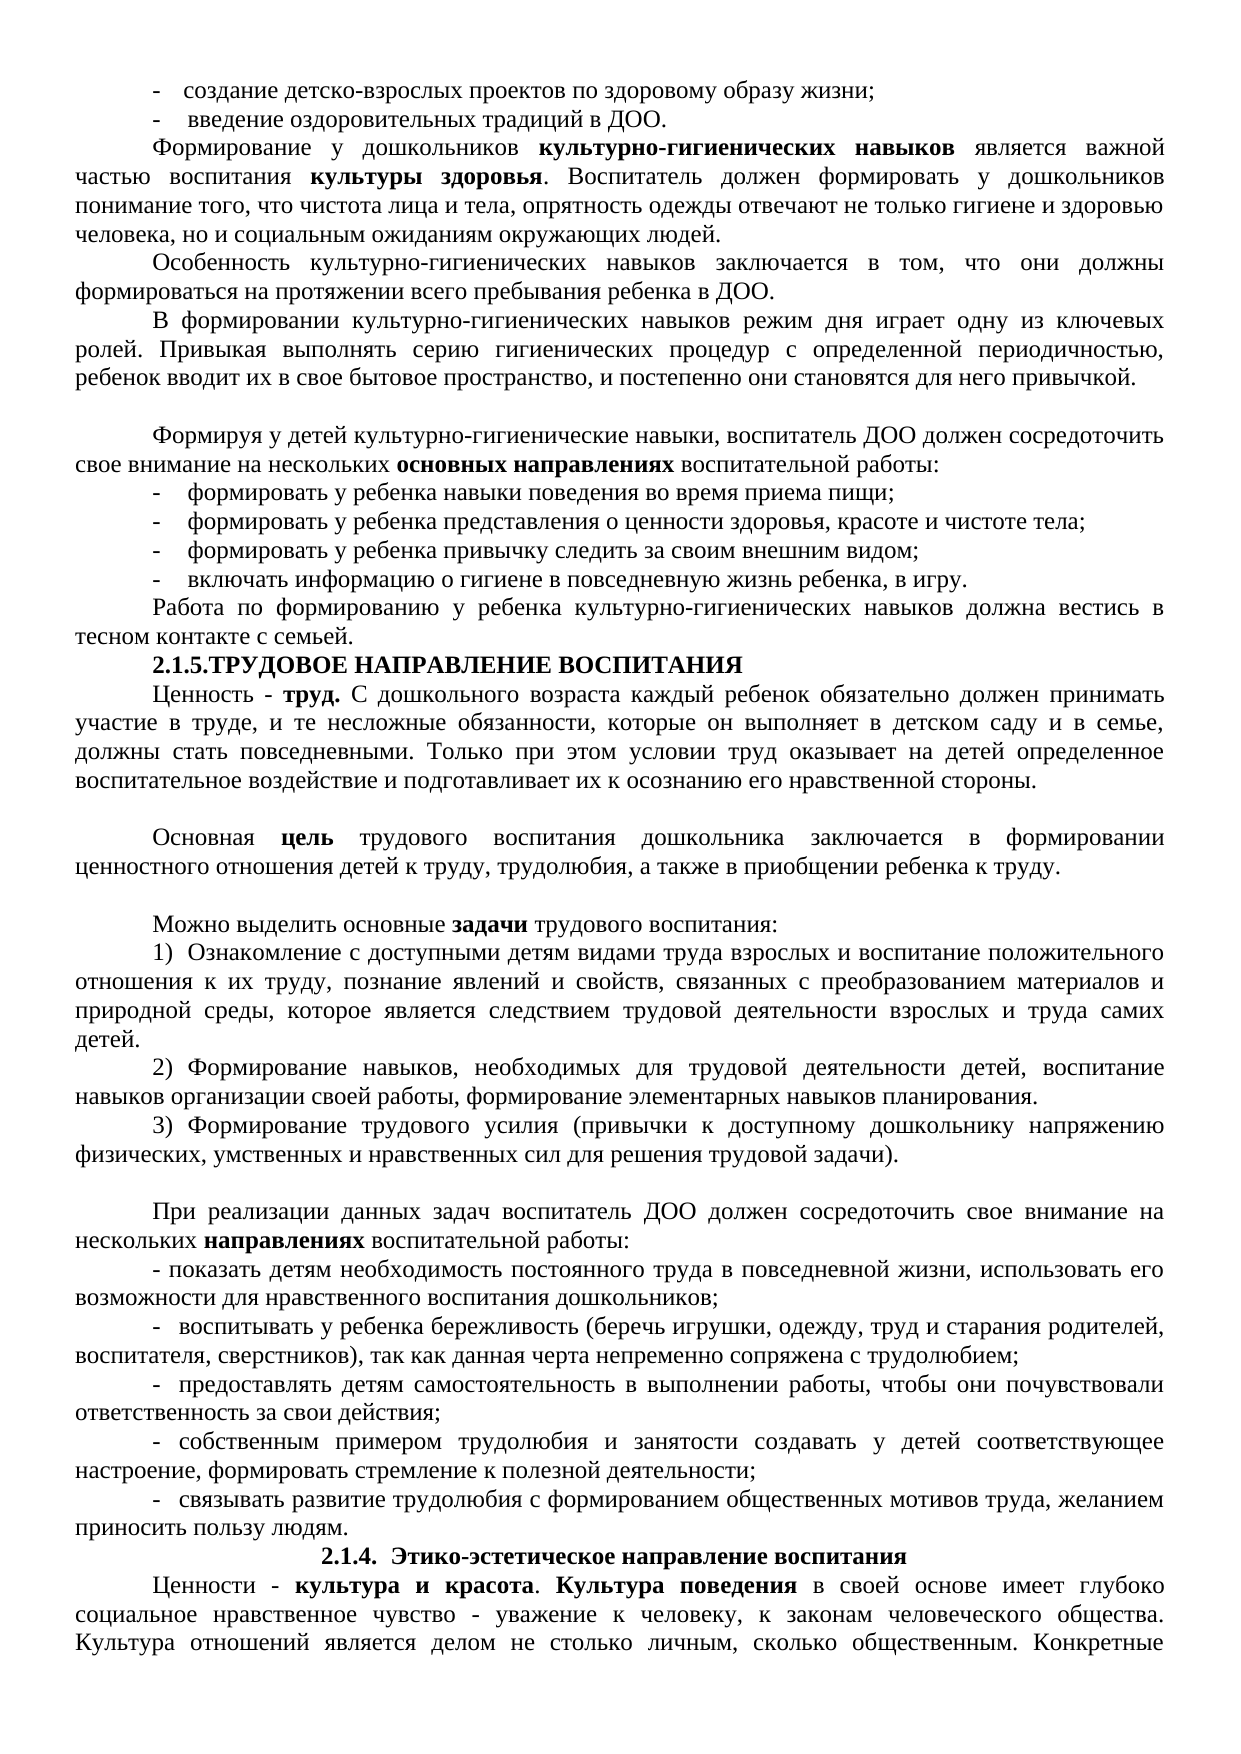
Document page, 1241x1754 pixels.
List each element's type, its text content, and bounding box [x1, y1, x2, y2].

text Формируя у детей культурно-гигиенические навыки, воспитатель ДОО должен сосредоточить свое внимание на нескольких основных направлениях воспитательной работы: [75, 420, 1165, 477]
text Можно выделить основные задачи трудового воспитания: [75, 909, 1165, 937]
list предоставлять детям самостоятельность в выполнении работы, чтобы они почувствовали ответственность за свои действия; [75, 1369, 1165, 1426]
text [75, 1570, 1165, 1656]
text Основная цель трудового воспитания дошкольника заключается в формировании ценностного отношения детей к труду, трудолюбия, а также в приобщении ребенка к труду. [75, 822, 1165, 880]
list формировать у ребенка привычку следить за своим внешним видом; [75, 535, 1165, 564]
list включать информацию о гигиене в повседневную жизнь ребенка, в игру. [75, 564, 1165, 592]
list формировать у ребенка представления о ценности здоровья, красоте и чистоте тела; [75, 506, 1165, 535]
list создание детско-взрослых проектов по здоровому образу жизни; [75, 75, 1165, 104]
list введение оздоровительных традиций в ДОО. [75, 104, 1165, 132]
text 2.1.5.Трудовое направление воспитания [75, 650, 1165, 679]
text Ценность - труд. С дошкольного возраста каждый ребенок обязательно должен принимать участие в труде, и те несложные обязанности, которые он выполняет в детском саду и в семье, должны стать повседневными. Только при этом условии труд оказывает на детей определенное воспитательное воздействие и подготавливает их к осознанию его нравственной стороны. [75, 679, 1165, 794]
text - показать детям необходимость постоянного труда в повседневной жизни, использовать его возможности для нравственного воспитания дошкольников; [75, 1254, 1165, 1311]
text В формировании культурно-гигиенических навыков режим дня играет одну из ключевых ролей. Привыкая выполнять серию гигиенических процедур с определенной периодичностью, ребенок вводит их в свое бытовое пространство, и постепенно они становятся для него привычкой. [75, 305, 1165, 391]
list Ознакомление с доступными детям видами труда взрослых и воспитание положительного отношения к их труду, познание явлений и свойств, связанных с преобразованием материалов и природной среды, которое является следствием трудовой деятельности взрослых и труда самих детей. [75, 937, 1165, 1052]
list связывать развитие трудолюбия с формированием общественных мотивов труда, желанием приносить пользу людям. [75, 1484, 1165, 1541]
text Формирование у дошкольников культурно-гигиенических навыков является важной частью воспитания культуры здоровья. Воспитатель должен формировать у дошкольников понимание того, что чистота лица и тела, опрятность одежды отвечают не только гигиене и здоровью человека, но и социальным ожиданиям окружающих людей. [75, 132, 1165, 247]
list формировать у ребенка навыки поведения во время приема пищи; [75, 477, 1165, 506]
text Особенность культурно-гигиенических навыков заключается в том, что они должны формироваться на протяжении всего пребывания ребенка в ДОО. [75, 247, 1165, 305]
list воспитывать у ребенка бережливость (беречь игрушки, одежду, труд и старания родителей, воспитателя, сверстников), так как данная черта непременно сопряжена с трудолюбием; [75, 1311, 1165, 1369]
list Формирование трудового усилия (привычки к доступному дошкольнику напряжению физических, умственных и нравственных сил для решения трудовой задачи). [75, 1110, 1165, 1167]
list Этико-эстетическое направление воспитания [321, 1541, 1165, 1570]
text Работа по формированию у ребенка культурно-гигиенических навыков должна вестись в тесном контакте с семьей. [75, 592, 1165, 650]
list собственным примером трудолюбия и занятости создавать у детей соответствующее настроение, формировать стремление к полезной деятельности; [75, 1426, 1165, 1484]
text При реализации данных задач воспитатель ДОО должен сосредоточить свое внимание на нескольких направлениях воспитательной работы: [75, 1196, 1165, 1254]
list Формирование навыков, необходимых для трудовой деятельности детей, воспитание навыков организации своей работы, формирование элементарных навыков планирования. [75, 1052, 1165, 1110]
